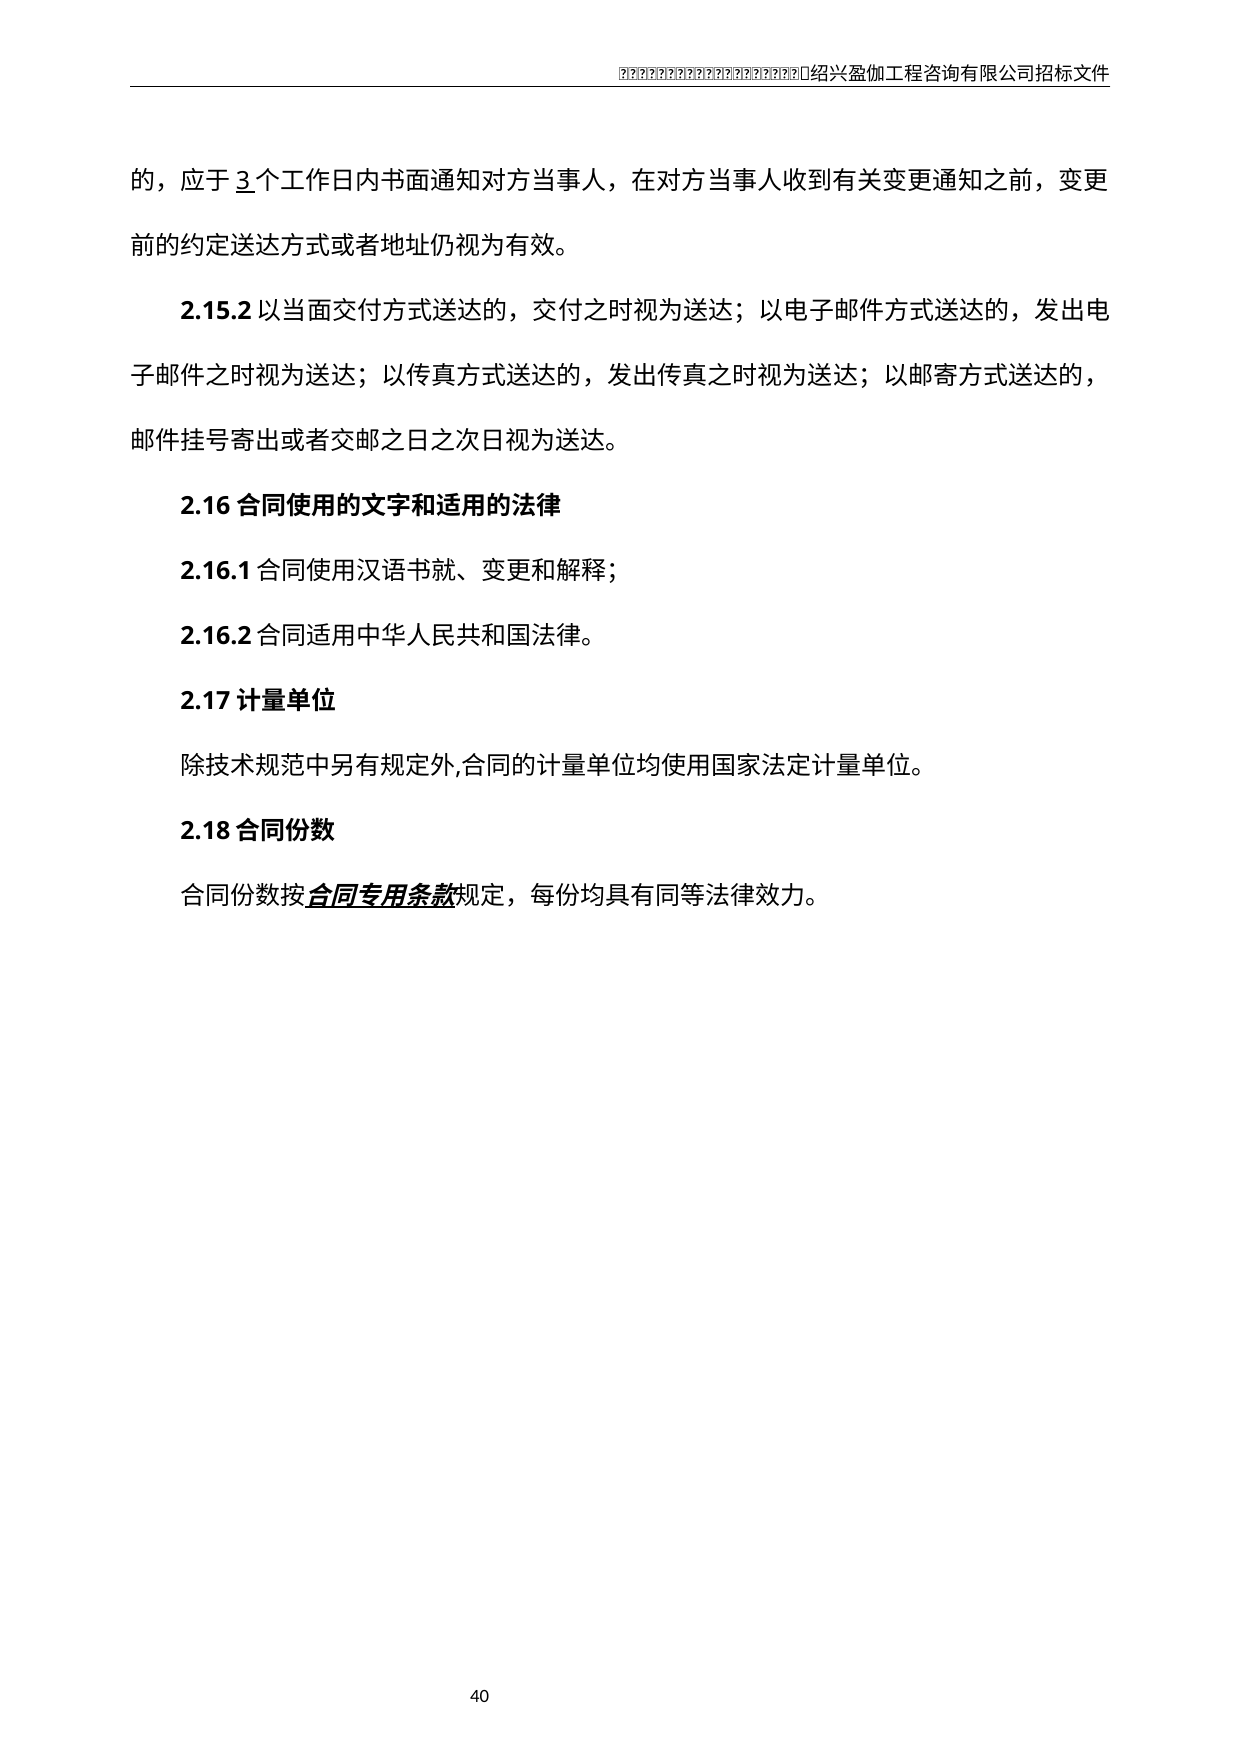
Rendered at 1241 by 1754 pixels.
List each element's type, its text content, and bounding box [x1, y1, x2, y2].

text 合同份数按合同专用条款规定，每份均具有同等法律效力。 [130, 861, 1110, 926]
text 2.15.2以当面交付方式送达的，交付之时视为送达；以电子邮件方式送达的，发出电子邮件之时视为送达；以传真方式送达的，发出传真之时视为送达；以邮寄方式送达的，邮件挂号寄出或者交邮之日之次日视为送达。 [130, 276, 1110, 471]
text 2.16 合同使用的文字和适用的法律 [130, 471, 1110, 536]
text 2.18合同份数 [130, 796, 1110, 861]
text 2.16.2合同适用中华人民共和国法律。 [130, 601, 1110, 666]
text 2.16.1合同使用汉语书就、变更和解释； [130, 536, 1110, 601]
text 除技术规范中另有规定外,合同的计量单位均使用国家法定计量单位。 [130, 731, 1110, 796]
text 2.17 计量单位 [130, 666, 1110, 731]
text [130, 146, 1110, 276]
